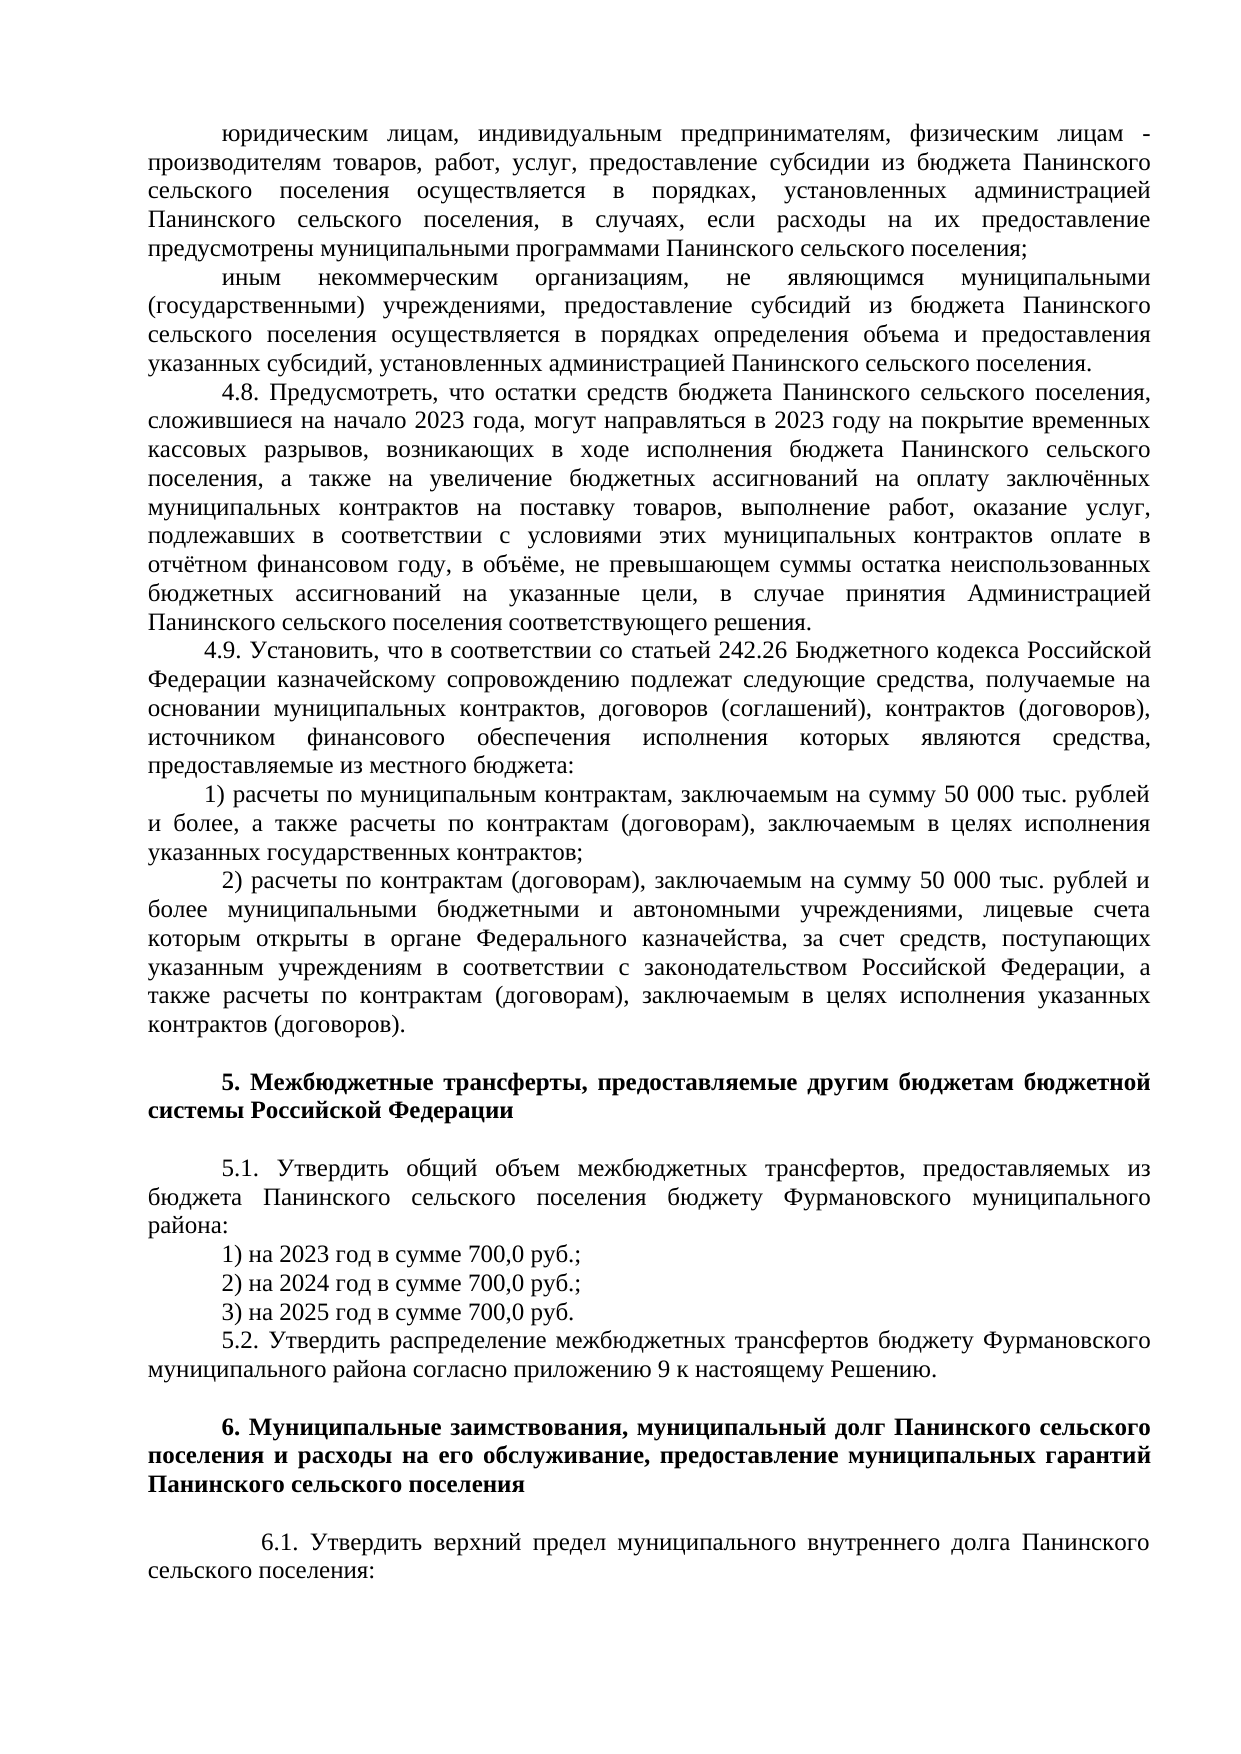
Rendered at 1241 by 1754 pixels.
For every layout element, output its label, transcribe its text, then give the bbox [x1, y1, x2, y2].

text 5. Межбюджетные трансферты, предоставляемые другим бюджетам бюджетной системы Российской Федерации [148, 1067, 1152, 1124]
text 6. Муниципальные заимствования, муниципальный долг Панинского сельского поселения и расходы на его обслуживание, предоставление муниципальных гарантий Панинского сельского поселения [148, 1412, 1152, 1498]
text 4.8. Предусмотреть, что остатки средств бюджета Панинского сельского поселения, сложившиеся на начало 2023 года, могут направляться в 2023 году на покрытие временных кассовых разрывов, возникающих в ходе исполнения бюджета Панинского сельского поселения, а также на увеличение бюджетных ассигнований на оплату заключённых муниципальных контрактов на поставку товаров, выполнение работ, оказание услуг, подлежавших в соответствии с условиями этих муниципальных контрактов оплате в отчётном финансовом году, в объёме, не превышающем суммы остатка неиспользованных бюджетных ассигнований на указанные цели, в случае принятия Администрацией Панинского сельского поселения соответствующего решения. [148, 377, 1152, 636]
text 2) на 2024 год в сумме 700,0 руб.; [148, 1268, 1152, 1297]
text юридическим лицам, индивидуальным предпринимателям, физическим лицам - производителям товаров, работ, услуг, предоставление субсидии из бюджета Панинского сельского поселения осуществляется в порядках, установленных администрацией Панинского сельского поселения, в случаях, если расходы на их предоставление предусмотрены муниципальными программами Панинского сельского поселения; [148, 118, 1152, 262]
text 5.1. Утвердить общий объем межбюджетных трансфертов, предоставляемых из бюджета Панинского сельского поселения бюджету Фурмановского муниципального района: [148, 1153, 1152, 1239]
text 2) расчеты по контрактам (договорам), заключаемым на сумму 50 000 тыс. рублей и более муниципальными бюджетными и автономными учреждениями, лицевые счета которым открыты в органе Федерального казначейства, за счет средств, поступающих указанным учреждениям в соответствии с законодательством Российской Федерации, а также расчеты по контрактам (договорам), заключаемым в целях исполнения указанных контрактов (договоров). [148, 866, 1152, 1038]
text иным некоммерческим организациям, не являющимся муниципальными (государственными) учреждениями, предоставление субсидий из бюджета Панинского сельского поселения осуществляется в порядках определения объема и предоставления указанных субсидий, установленных администрацией Панинского сельского поселения. [148, 262, 1152, 377]
text 1) расчеты по муниципальным контрактам, заключаемым на сумму 50 000 тыс. рублей и более, а также расчеты по контрактам (договорам), заключаемым в целях исполнения указанных государственных контрактов; [148, 779, 1152, 866]
text 5.2. Утвердить распределение межбюджетных трансфертов бюджету Фурмановского муниципального района согласно приложению 9 к настоящему Решению. [148, 1326, 1152, 1383]
text 4.9. Установить, что в соответствии со статьей 242.26 Бюджетного кодекса Российской Федерации казначейскому сопровождению подлежат следующие средства, получаемые на основании муниципальных контрактов, договоров (соглашений), контрактов (договоров), источником финансового обеспечения исполнения которых являются средства, предоставляемые из местного бюджета: [148, 636, 1152, 779]
text 6.1. Утвердить верхний предел муниципального внутреннего долга Панинского сельского поселения: [148, 1527, 1152, 1584]
text 3) на 2025 год в сумме 700,0 руб. [148, 1297, 1152, 1326]
text 1) на 2023 год в сумме 700,0 руб.; [148, 1239, 1152, 1268]
